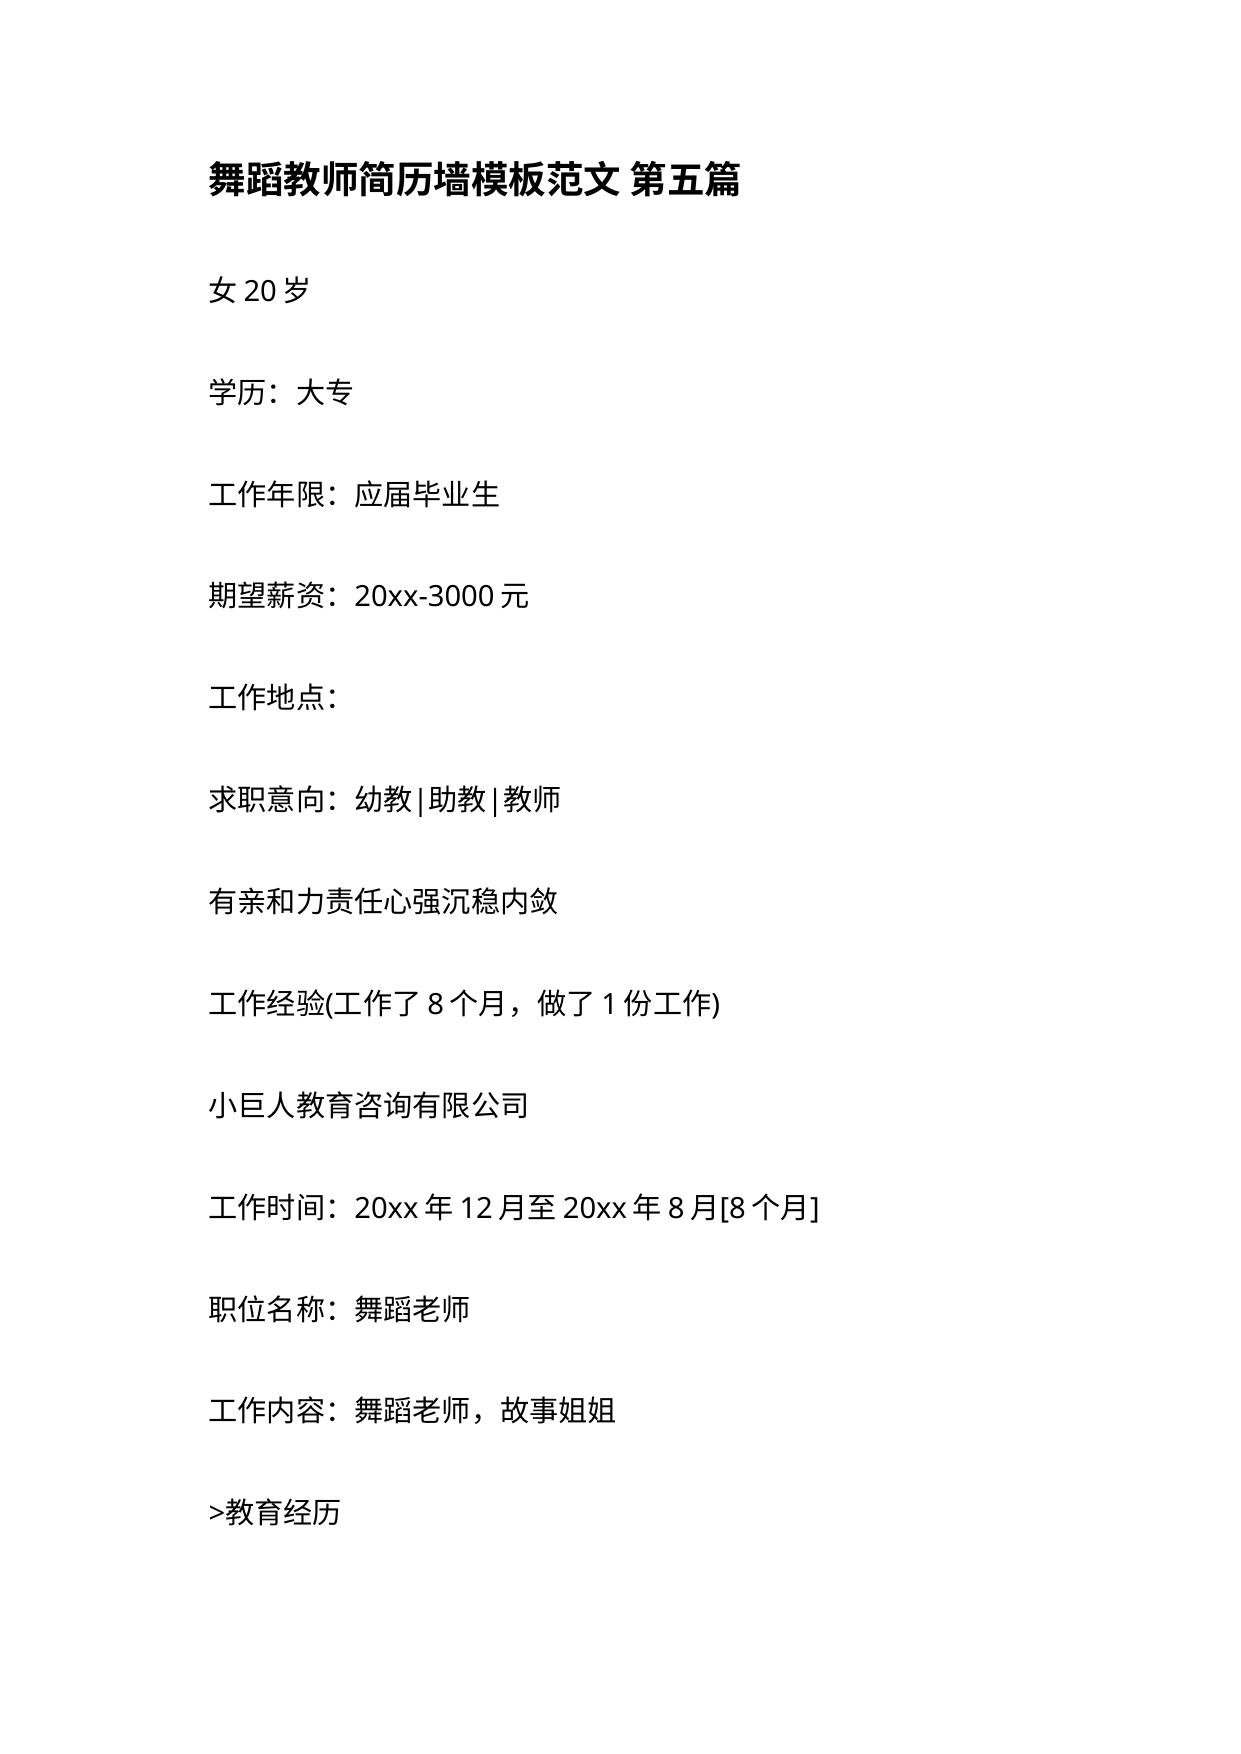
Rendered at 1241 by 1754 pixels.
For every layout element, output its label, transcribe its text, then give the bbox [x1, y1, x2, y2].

text 小巨人教育咨询有限公司 [150, 1082, 1090, 1125]
text 工作地点： [150, 675, 1090, 717]
text >教育经历 [150, 1490, 1090, 1532]
text 女20岁 [150, 267, 1090, 310]
text 工作内容：舞蹈老师，故事姐姐 [150, 1388, 1090, 1430]
text 期望薪资：20xx-3000元 [150, 573, 1090, 615]
text 学历：大专 [150, 369, 1090, 412]
text 求职意向：幼教|助教|教师 [150, 777, 1090, 819]
text 工作年限：应届毕业生 [150, 471, 1090, 513]
text 有亲和力责任心强沉稳内敛 [150, 879, 1090, 921]
text 职位名称：舞蹈老师 [150, 1286, 1090, 1328]
text 工作时间：20xx年12月至20xx年8月[8个月] [150, 1184, 1090, 1227]
text 舞蹈教师简历墙模板范文 第五篇 [150, 150, 1090, 204]
text 工作经验(工作了8个月，做了1份工作) [150, 980, 1090, 1023]
